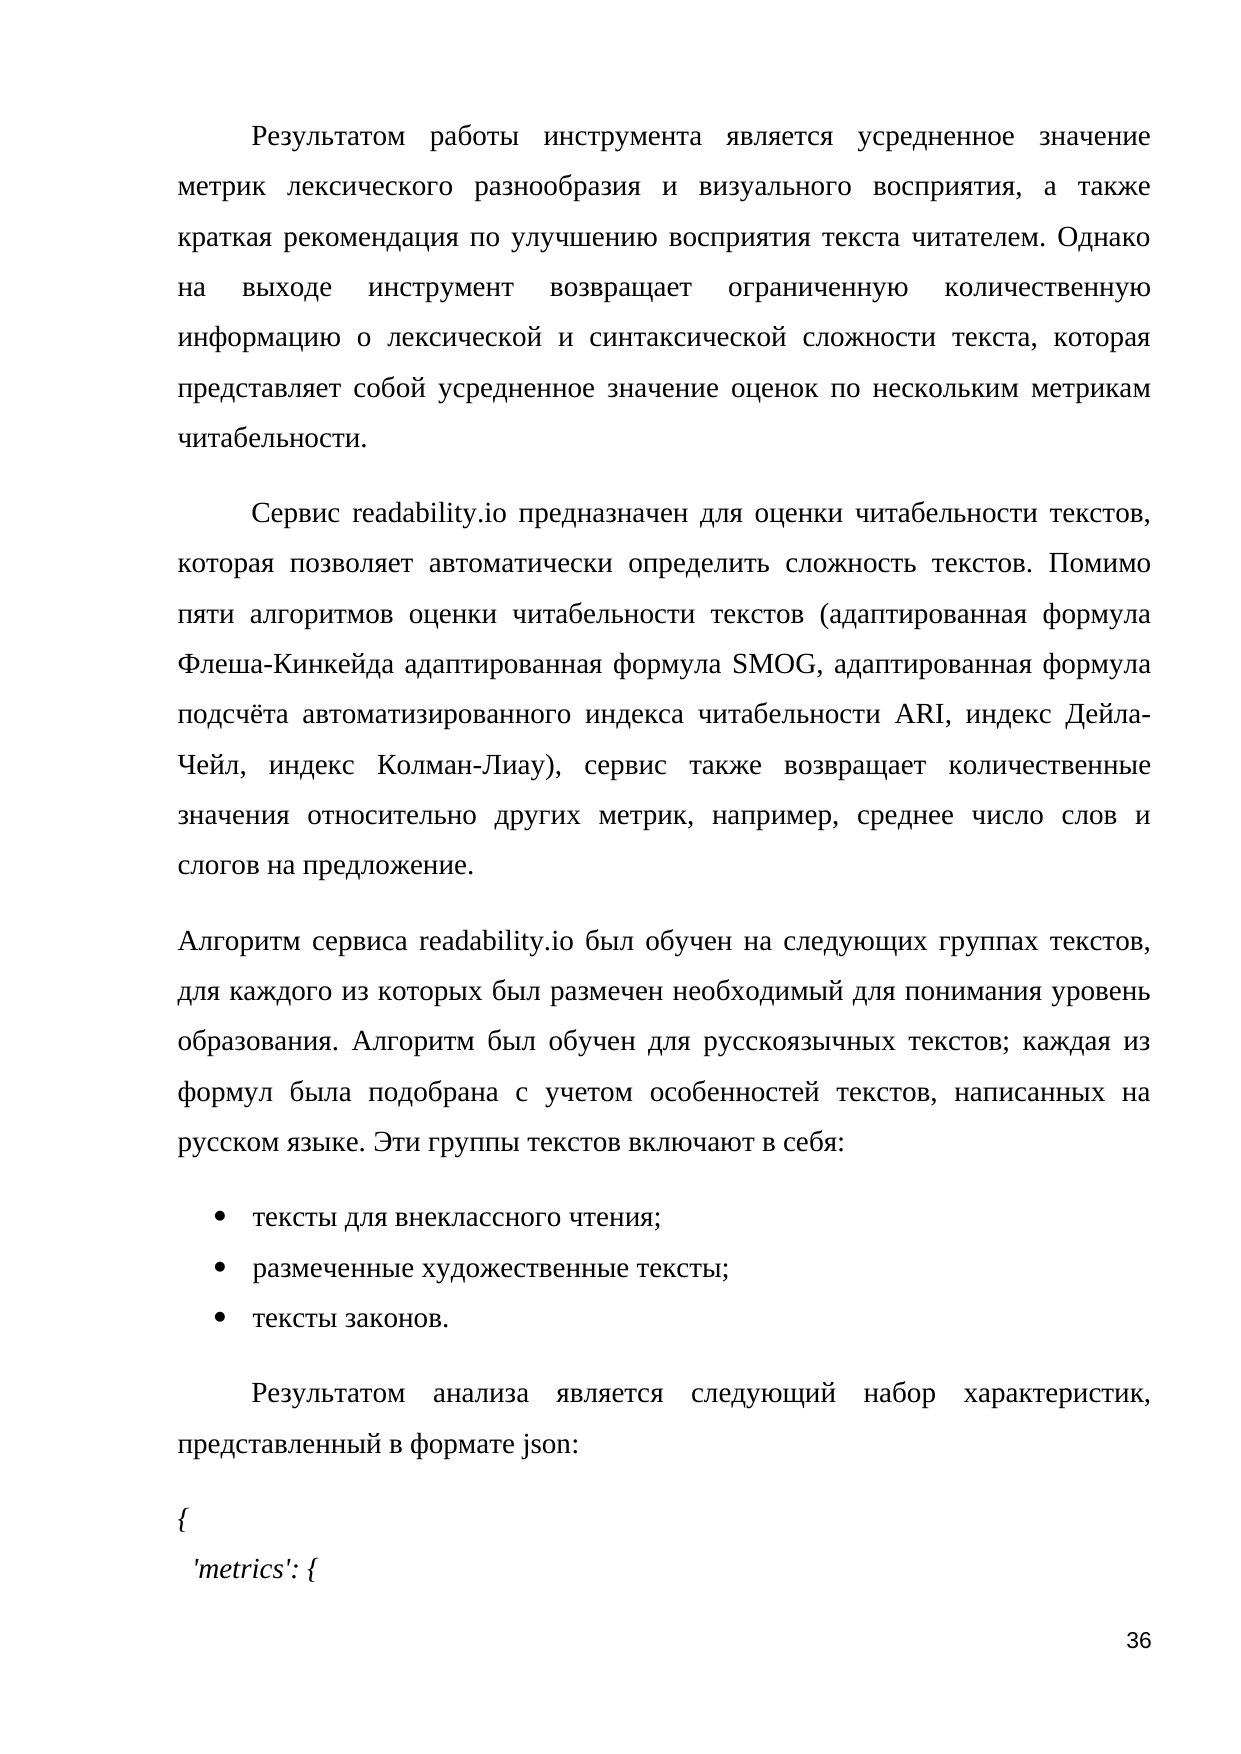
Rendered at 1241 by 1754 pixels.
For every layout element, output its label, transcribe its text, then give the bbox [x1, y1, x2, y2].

list тексты для внеклассного чтения; [215, 1199, 1152, 1233]
text Результатом анализа является следующий набор характеристик, представленный в формате json: [177, 1376, 1152, 1459]
list размеченные художественные тексты; [215, 1250, 1152, 1283]
text { [177, 1501, 1152, 1535]
text 'metrics': { [177, 1552, 1152, 1585]
text Результатом работы инструмента является усредненное значение метрик лексического разнообразия и визуального восприятия, а также краткая рекомендация по улучшению восприятия текста читателем. Однако на выходе инструмент возвращает ограниченную количественную информацию о лексической и синтаксической сложности текста, которая представляет собой усредненное значение оценок по нескольким метрикам читабельности. [177, 118, 1152, 453]
list тексты законов. [215, 1300, 1152, 1334]
text Алгоритм сервиса readability.io был обучен на следующих группах текстов, для каждого из которых был размечен необходимый для понимания уровень образования. Алгоритм был обучен для русскоязычных текстов; каждая из формул была подобрана с учетом особенностей текстов, написанных на русском языке. Эти группы текстов включают в себя: [177, 923, 1152, 1158]
text Сервис readability.io предназначен для оценки читабельности текстов, которая позволяет автоматически определить сложность текстов. Помимо пяти алгоритмов оценки читабельности текстов (адаптированная формула Флеша-Кинкейда адаптированная формула SMOG, адаптированная формула подсчёта автоматизированного индекса читабельности ARI, индекс Дейла-Чейл, индекс Колман-Лиау), сервис также возвращает количественные значения относительно других метрик, например, среднее число слов и слогов на предложение. [177, 495, 1152, 881]
